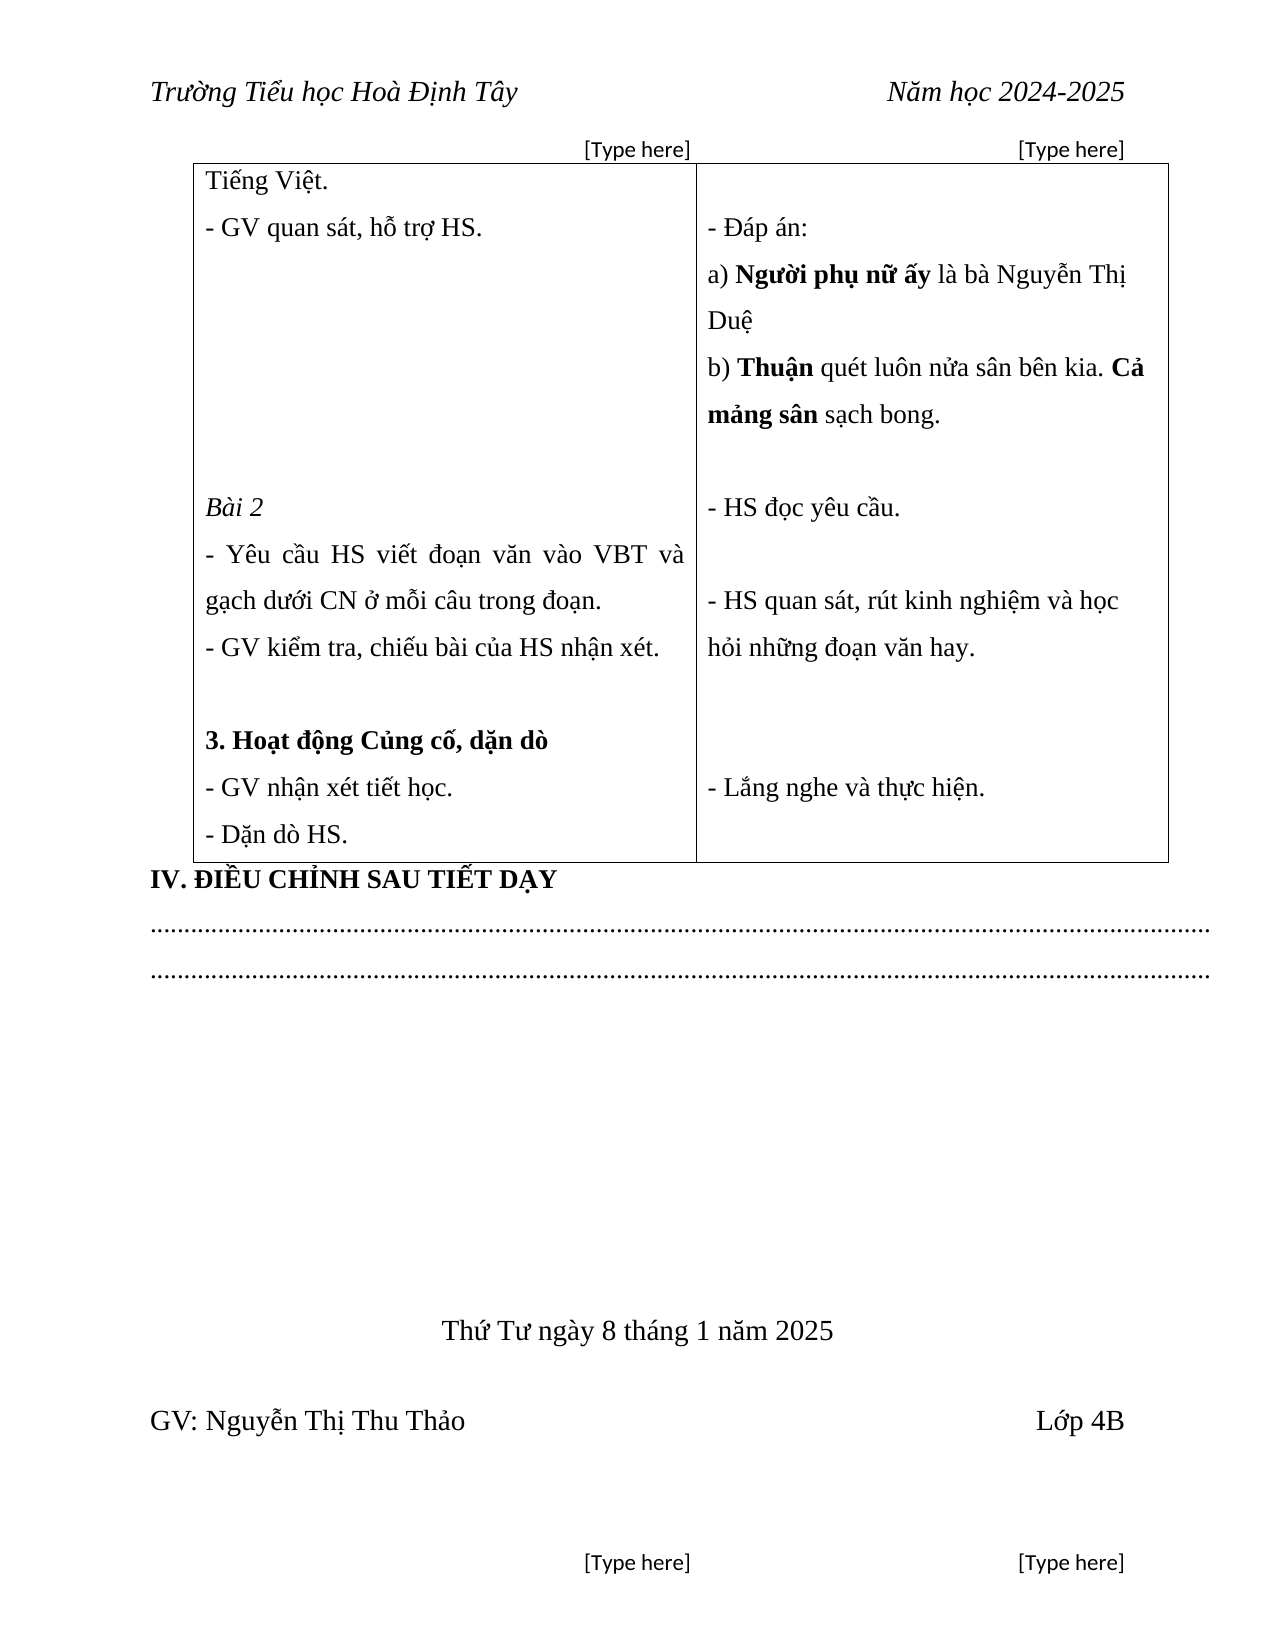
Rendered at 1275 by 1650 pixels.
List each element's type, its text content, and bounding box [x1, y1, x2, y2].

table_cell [697, 164, 1168, 862]
text Thứ Tư ngày 8 tháng 1 năm 2025 [150, 1313, 1125, 1347]
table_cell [194, 164, 696, 862]
text IV. ĐIỀU CHỈNH SAU TIẾT DẠY [150, 863, 1125, 894]
